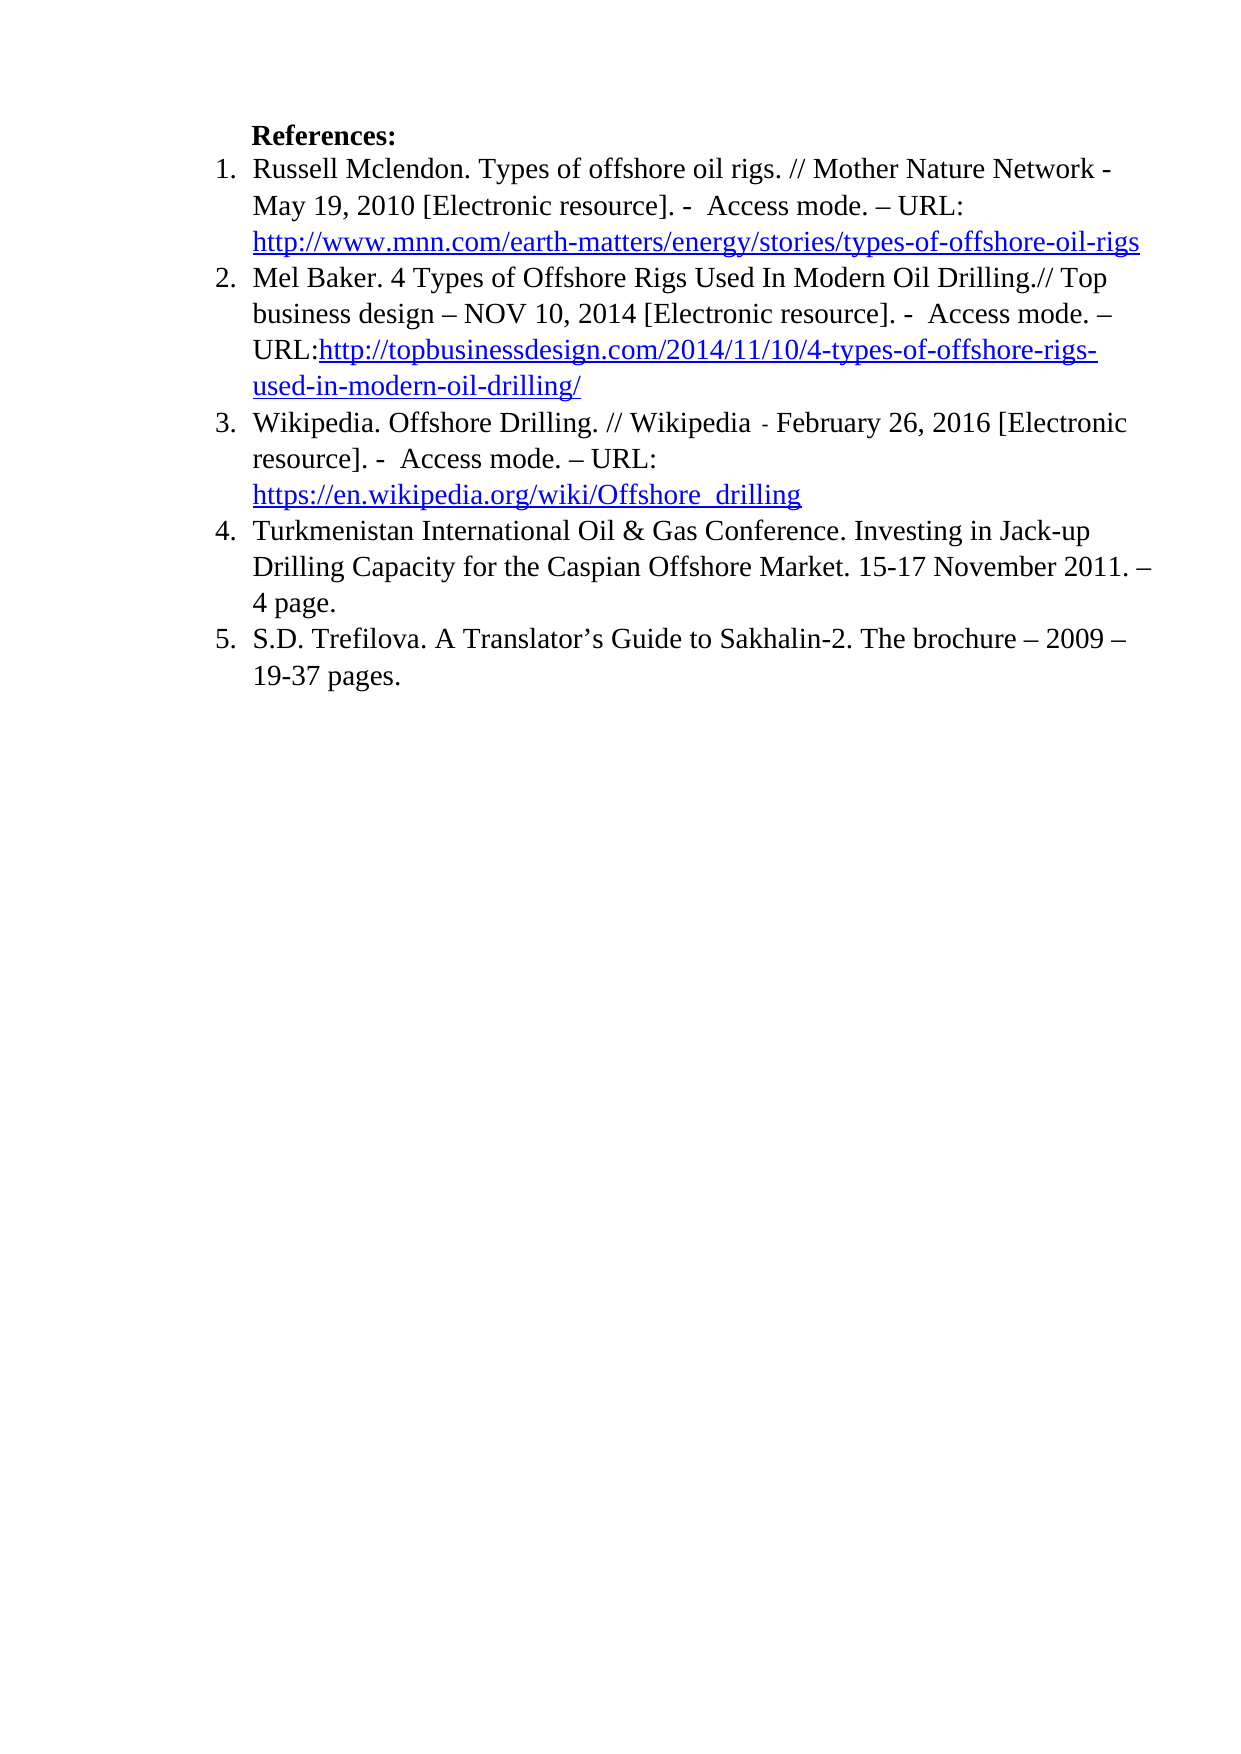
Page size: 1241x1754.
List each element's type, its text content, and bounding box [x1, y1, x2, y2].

list Wikipedia. Offshore Drilling. // Wikipedia - February 26, 2016 [Electronic resource]. - Access mode. – URL: https://en.wikipedia.org/wiki/Offshore_drilling [215, 405, 1152, 511]
list Turkmenistan International Oil & Gas Conference. Investing in Jack-up Drilling Capacity for the Caspian Offshore Market. 15-17 November 2011. –4 page. [215, 513, 1152, 619]
list S.D. Trefilova. A Translator’s Guide to Sakhalin-2. The brochure – 2009 – 19-37 pages. [215, 622, 1152, 691]
list Russell Mclendon. Types of offshore oil rigs. // Mother Nature Network - May 19, 2010 [Electronic resource]. - Access mode. – URL: http://www.mnn.com/earth-matters/energy/stories/types-of-offshore-oil-rigs [215, 152, 1152, 257]
text References: [177, 118, 1152, 152]
list Mel Baker. 4 Types of Offshore Rigs Used In Modern Oil Drilling.// Top business design – NOV 10, 2014 [Electronic resource]. - Access mode. – URL:http://topbusinessdesign.com/2014/11/10/4-types-of-offshore-rigs-used-in-modern-oil-drilling/ [215, 260, 1152, 402]
